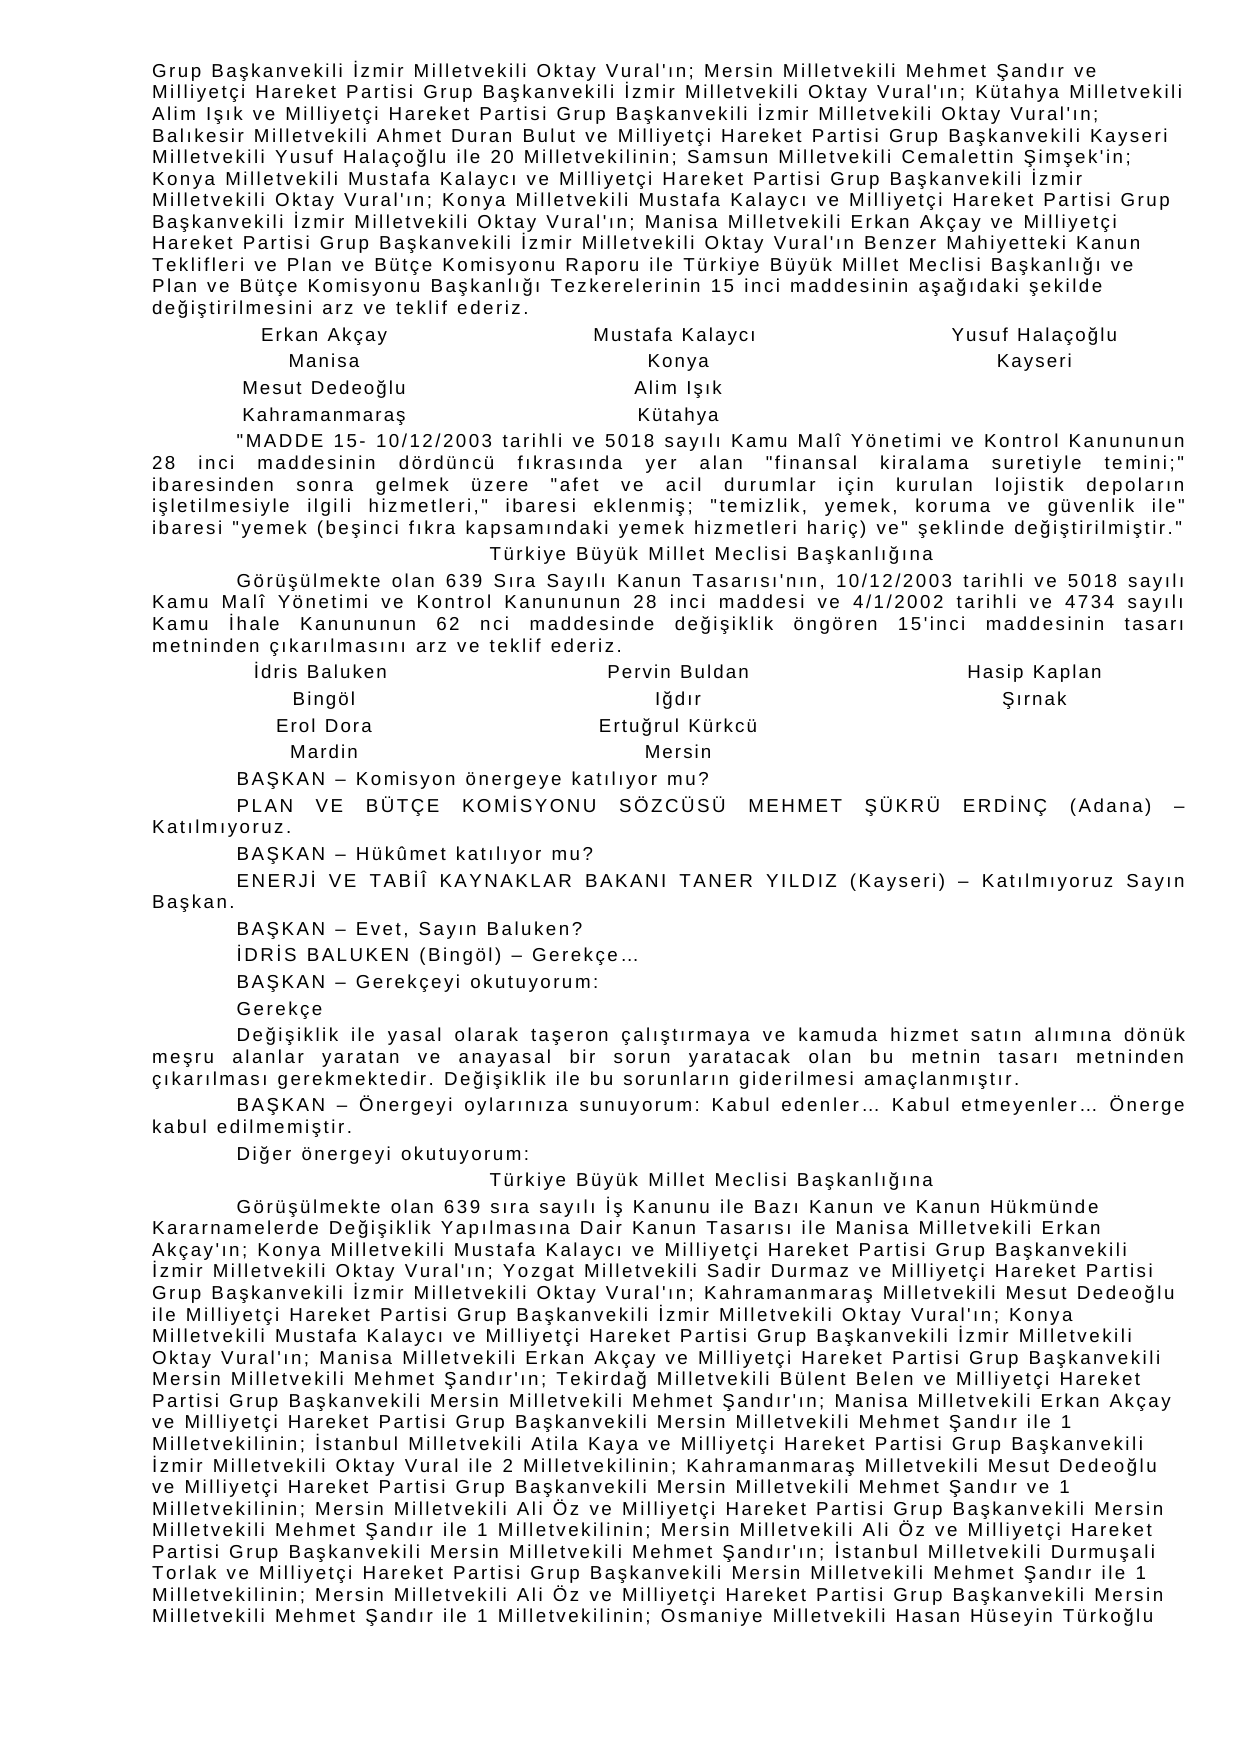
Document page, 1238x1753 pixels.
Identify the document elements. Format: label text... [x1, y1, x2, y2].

text Gerekçe [152, 998, 1186, 1019]
text İDRİS BALUKEN (Bingöl) – Gerekçe… [152, 944, 1186, 966]
text BAŞKAN – Komisyon önergeye katılıyor mu? [152, 768, 1186, 789]
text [152, 60, 1186, 318]
text Kahramanmaraş Kütahya [152, 403, 1186, 425]
text BAŞKAN – Evet, Sayın Baluken? [152, 918, 1186, 939]
text Mardin Mersin [152, 741, 1186, 763]
text Erol Dora Ertuğrul Kürkcü [152, 714, 1186, 736]
text BAŞKAN – Önergeyi oylarınıza sunuyorum: Kabul edenler… Kabul etmeyenler… Önerge kabul edilmemiştir. [152, 1094, 1186, 1137]
text Erkan Akçay Mustafa Kalaycı Yusuf Halaçoğlu [152, 323, 1186, 345]
text Mesut Dedeoğlu Alim Işık [152, 377, 1186, 398]
text BAŞKAN – Hükûmet katılıyor mu? [152, 843, 1186, 864]
text Bingöl Iğdır Şırnak [152, 688, 1186, 709]
text BAŞKAN – Gerekçeyi okutuyorum: [152, 971, 1186, 992]
text Görüşülmekte olan 639 Sıra Sayılı Kanun Tasarısı'nın, 10/12/2003 tarihli ve 5018 sayılı Kamu Malî Yönetimi ve Kontrol Kanununun 28 inci maddesi ve 4/1/2002 tarihli ve 4734 sayılı Kamu İhale Kanununun 62 nci maddesinde değişiklik öngören 15'inci maddesinin tasarı metninden çıkarılmasını arz ve teklif ederiz. [152, 570, 1186, 656]
text İdris Baluken Pervin Buldan Hasip Kaplan [152, 661, 1186, 683]
text ENERJİ VE TABİÎ KAYNAKLAR BAKANI TANER YILDIZ (Kayseri) – Katılmıyoruz Sayın Başkan. [152, 869, 1186, 912]
text Türkiye Büyük Millet Meclisi Başkanlığına [152, 1169, 1186, 1191]
text "MADDE 15- 10/12/2003 tarihli ve 5018 sayılı Kamu Malî Yönetimi ve Kontrol Kanununun 28 inci maddesinin dördüncü fıkrasında yer alan "finansal kiralama suretiyle temini;" ibaresinden sonra gelmek üzere "afet ve acil durumlar için kurulan lojistik depoların işletilmesiyle ilgili hizmetleri," ibaresi eklenmiş; "temizlik, yemek, koruma ve güvenlik ile" ibaresi "yemek (beşinci fıkra kapsamındaki yemek hizmetleri hariç) ve" şeklinde değiştirilmiştir." [152, 430, 1186, 538]
text Değişiklik ile yasal olarak taşeron çalıştırmaya ve kamuda hizmet satın alımına dönük meşru alanlar yaratan ve anayasal bir sorun yaratacak olan bu metnin tasarı metninden çıkarılması gerekmektedir. Değişiklik ile bu sorunların giderilmesi amaçlanmıştır. [152, 1024, 1186, 1089]
text Manisa Konya Kayseri [152, 350, 1186, 372]
text Türkiye Büyük Millet Meclisi Başkanlığına [152, 543, 1186, 565]
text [152, 1196, 1186, 1627]
text PLAN VE BÜTÇE KOMİSYONU SÖZCÜSÜ MEHMET ŞÜKRÜ ERDİNÇ (Adana) – Katılmıyoruz. [152, 794, 1186, 838]
text Diğer önergeyi okutuyorum: [152, 1142, 1186, 1164]
